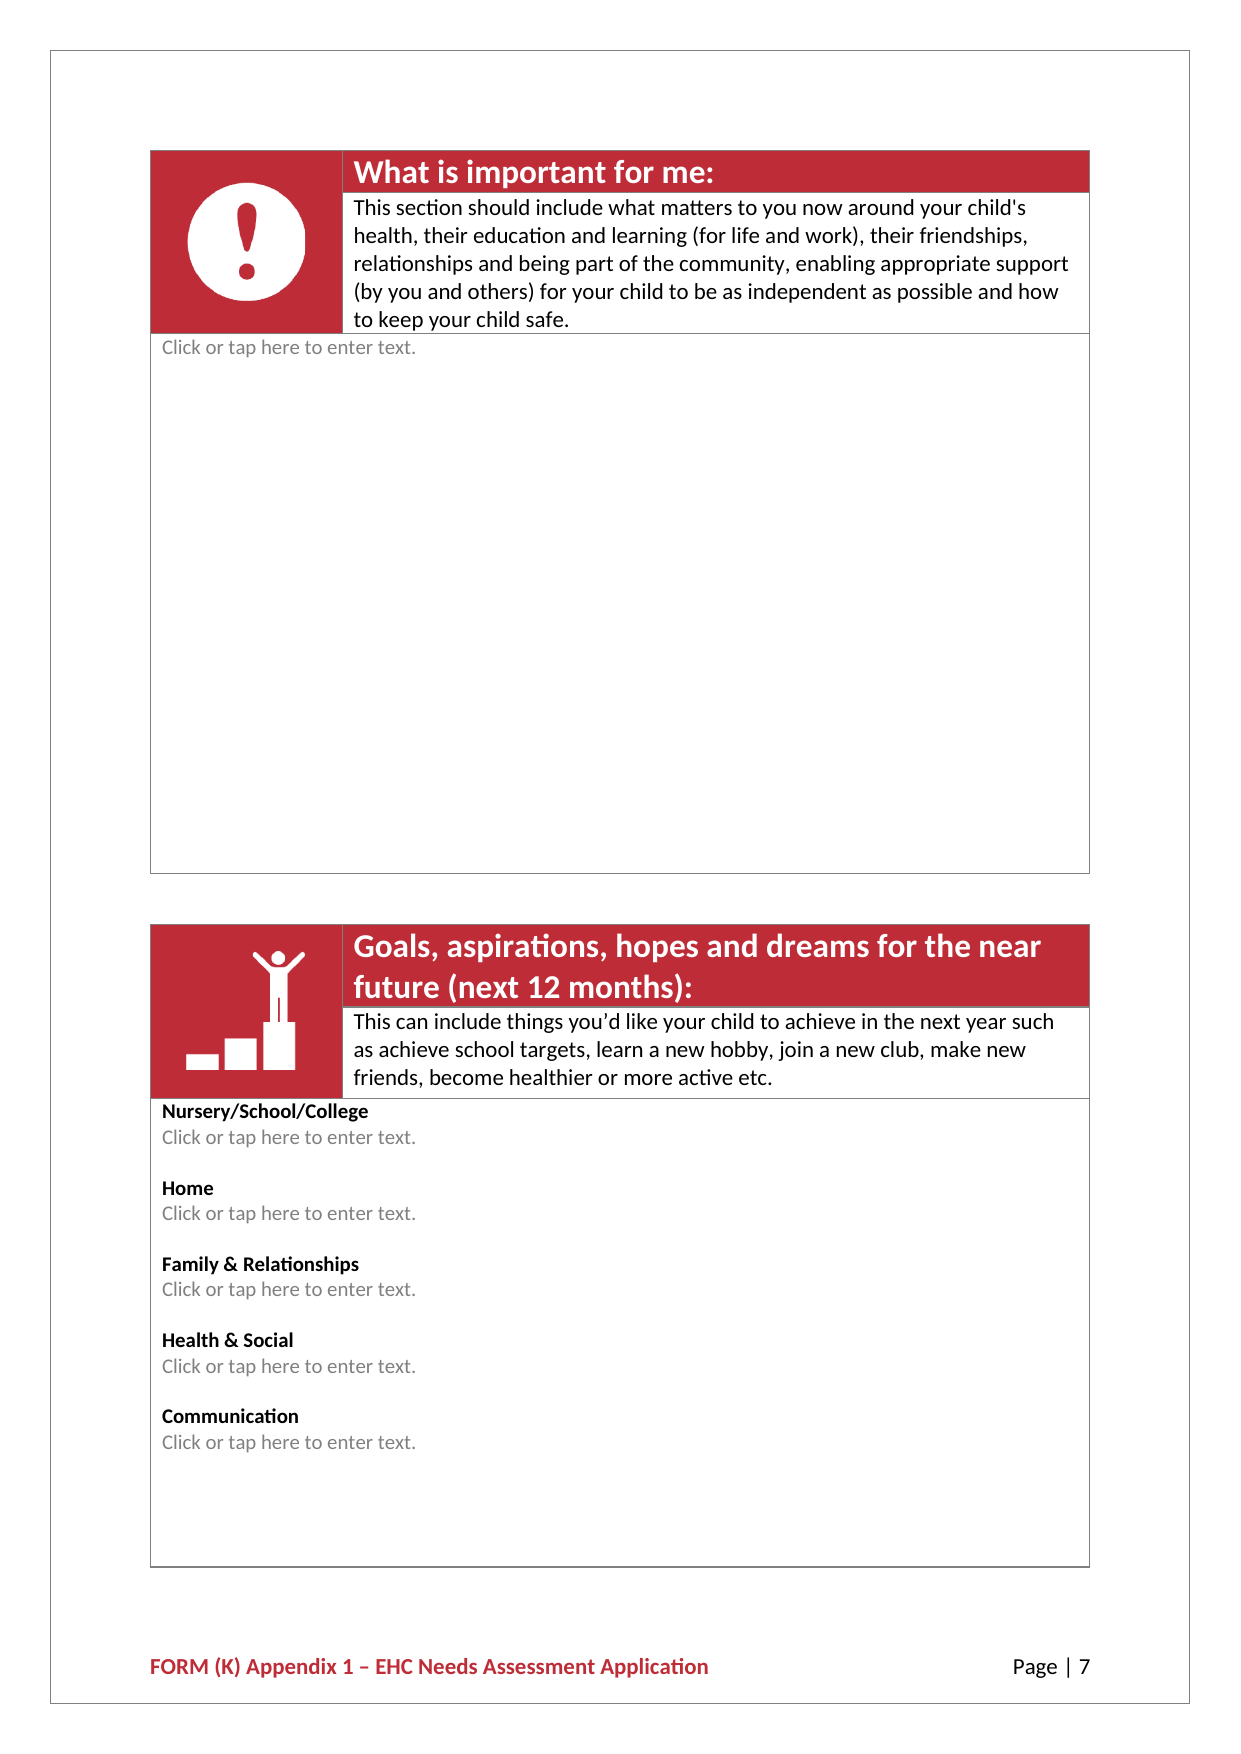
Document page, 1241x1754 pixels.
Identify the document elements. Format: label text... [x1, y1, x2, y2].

picture [187, 182, 306, 301]
table_header What is important for me: [343, 151, 1089, 192]
table_header [151, 151, 342, 333]
table_cell This can include things you’d like your child to achieve in the next year such as achieve school targets, learn a new hobby, join a new club, make new friends, become healthier or more active etc. [343, 1008, 1089, 1098]
table_header Goals, aspirations, hopes and dreams for the near future (next 12 months): [343, 925, 1089, 1006]
table_cell Nursery/School/College Home Family & Relationships Health & Social Communication [151, 1099, 1089, 1566]
table_cell This section should include what matters to you now around your child's health, their education and learning (for life and work), their friendships, relationships and being part of the community, enabling appropriate support (by you and others) for your child to be as independent as possible and how to keep your child safe. [343, 193, 1089, 333]
picture [186, 951, 305, 1070]
table_header [151, 925, 342, 1098]
